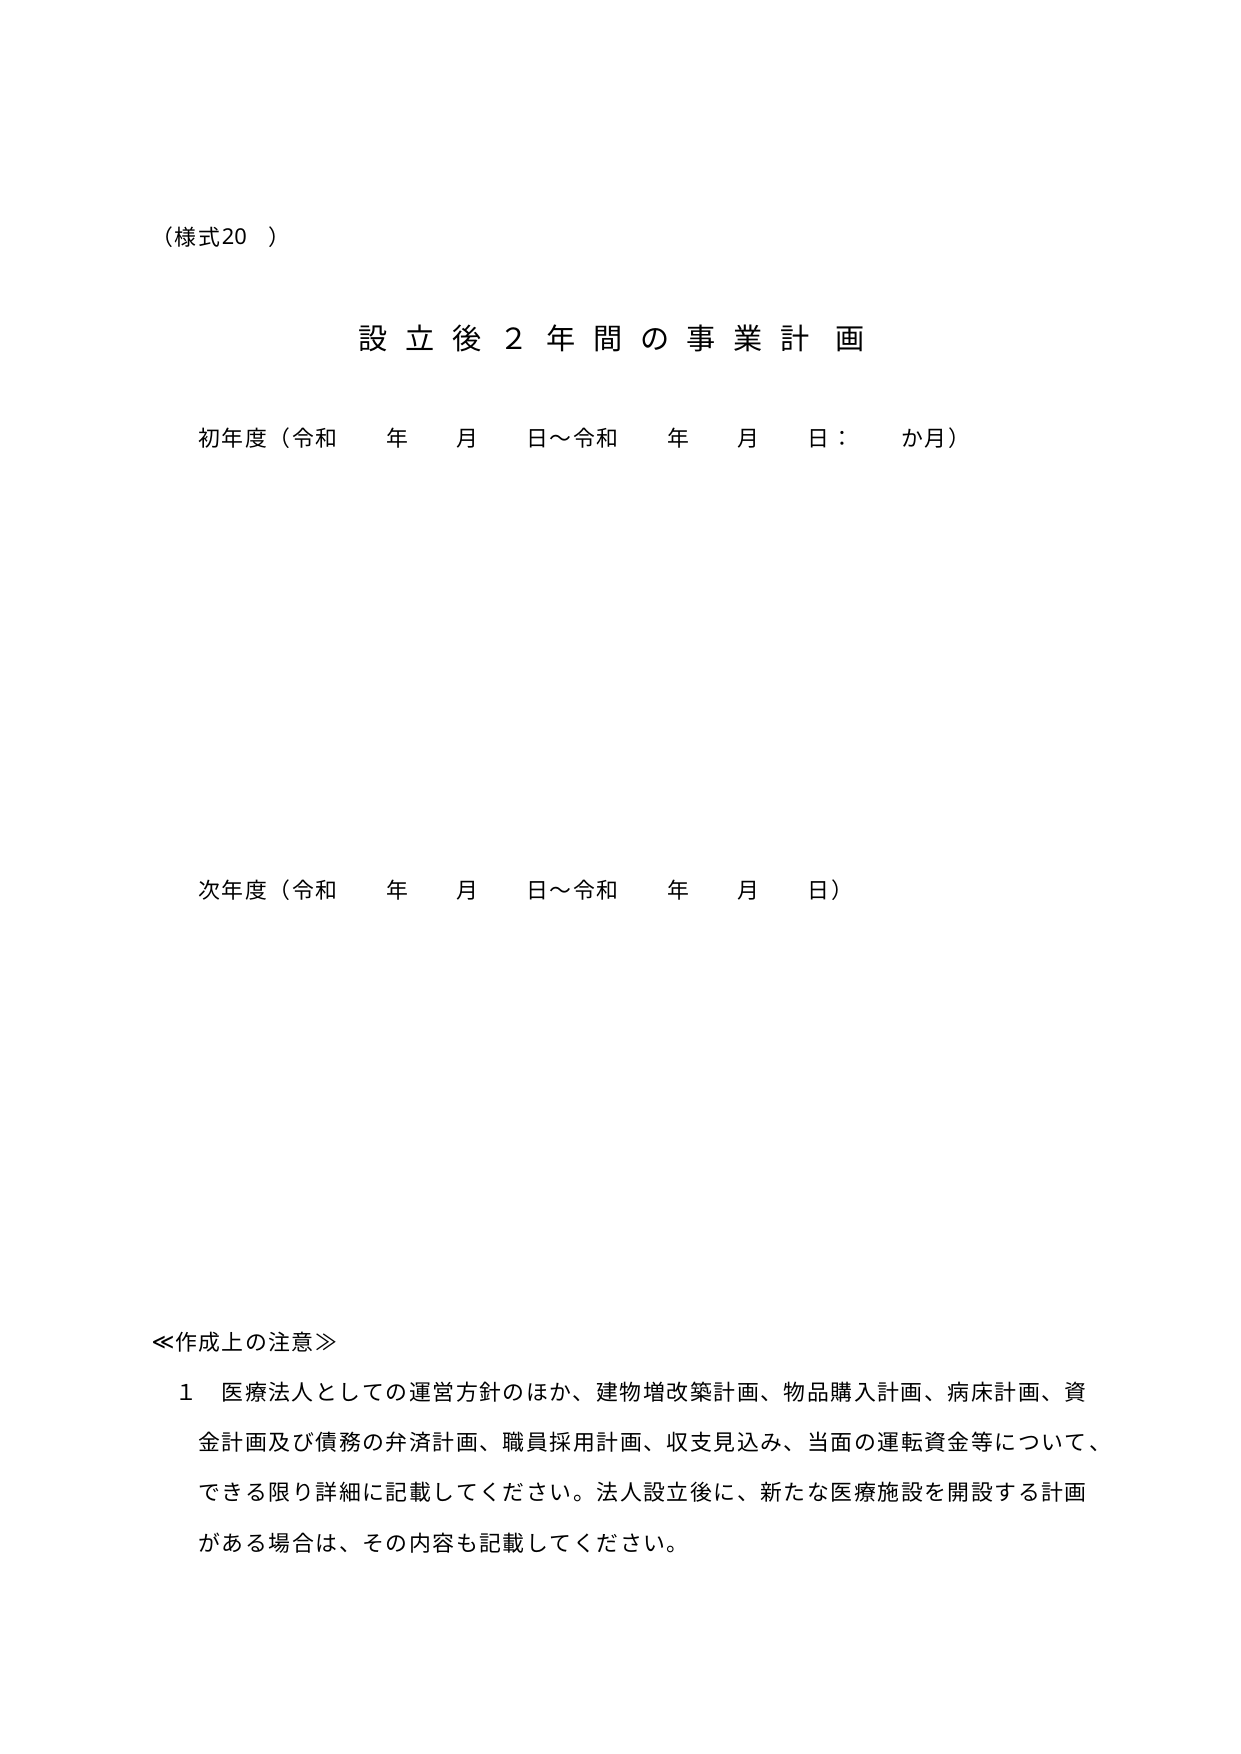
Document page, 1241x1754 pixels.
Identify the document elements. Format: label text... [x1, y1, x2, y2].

text ≪作成上の注意≫ [151, 1316, 1089, 1366]
text 次年度（令和 年 月 日～令和 年 月 日） [151, 864, 1089, 914]
text １ 医療法人としての運営方針のほか、建物増改築計画、物品購入計画、病床計画、資金計画及び債務の弁済計画、職員採用計画、収支見込み、当面の運転資金等について、できる限り詳細に記載してください。法人設立後に、新たな医療施設を開設する計画がある場合は、その内容も記載してください。 [166, 1366, 1089, 1567]
text 初年度（令和 年 月 日～令和 年 月 日： か月） [151, 412, 1089, 462]
text （様式20） [151, 211, 1089, 261]
text 設立後２年間の事業計画 [151, 311, 1089, 362]
